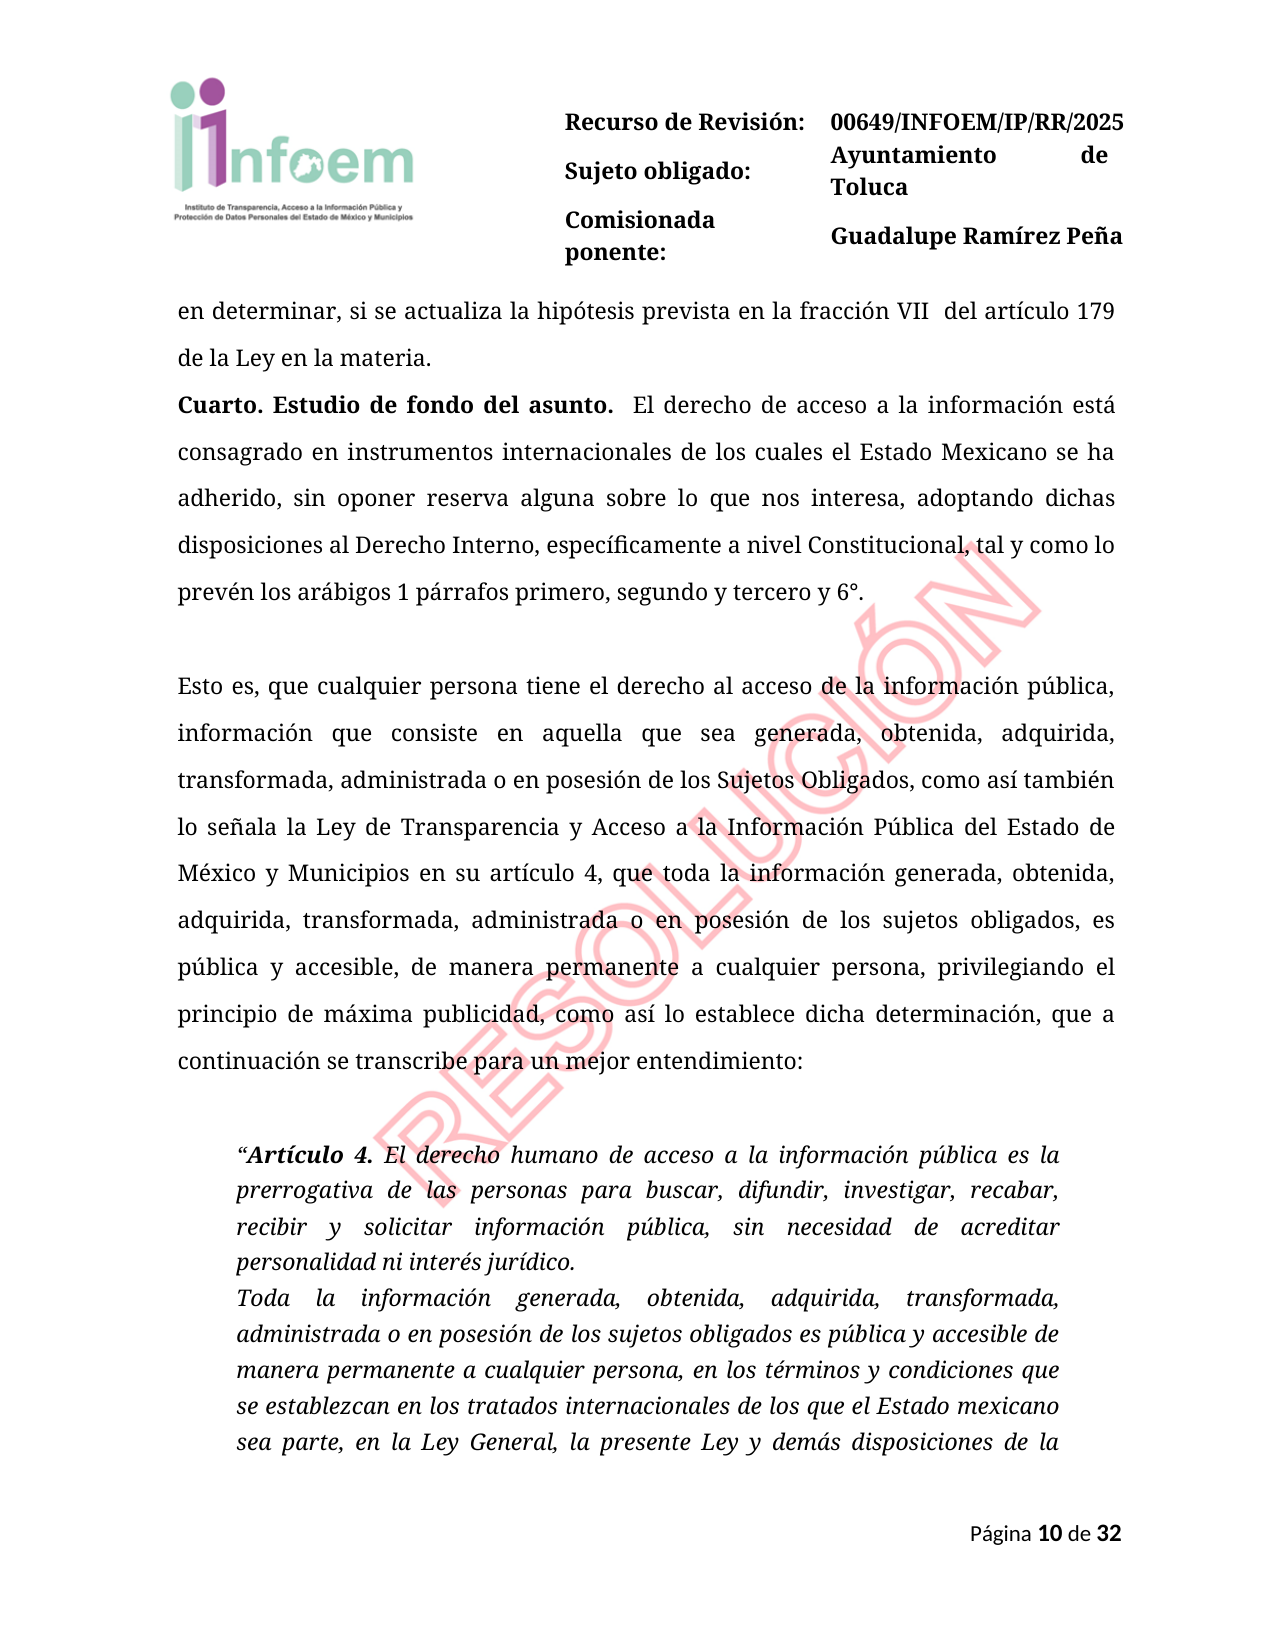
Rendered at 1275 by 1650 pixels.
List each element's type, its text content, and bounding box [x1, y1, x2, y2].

text Cuarto. Estudio de fondo del asunto. El derecho de acceso a la información está consagrado en instrumentos internacionales de los cuales el Estado Mexicano se ha adherido, sin oponer reserva alguna sobre lo que nos interesa, adoptando dichas disposiciones al Derecho Interno, específicamente a nivel Constitucional, tal y como lo prevén los arábigos 1 párrafos primero, segundo y tercero y 6°. [177, 388, 1116, 607]
text Esto es, que cualquier persona tiene el derecho al acceso de la información pública, información que consiste en aquella que sea generada, obtenida, adquirida, transformada, administrada o en posesión de los Sujetos Obligados, como así también lo señala la Ley de Transparencia y Acceso a la Información Pública del Estado de México y Municipios en su artículo 4, que toda la información generada, obtenida, adquirida, transformada, administrada o en posesión de los sujetos obligados, es pública y accesible, de manera permanente a cualquier persona, privilegiando el principio de máxima publicidad, como así lo establece dicha determinación, que a continuación se transcribe para un mejor entendimiento: [177, 670, 1116, 1076]
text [177, 295, 1116, 373]
text “Artículo 4. El derecho humano de acceso a la información pública es la prerrogativa de las personas para buscar, difundir, investigar, recabar, recibir y solicitar información pública, sin necesidad de acreditar personalidad ni interés jurídico. [236, 1138, 1063, 1278]
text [236, 1282, 1063, 1457]
picture [50, 17, 1275, 1650]
